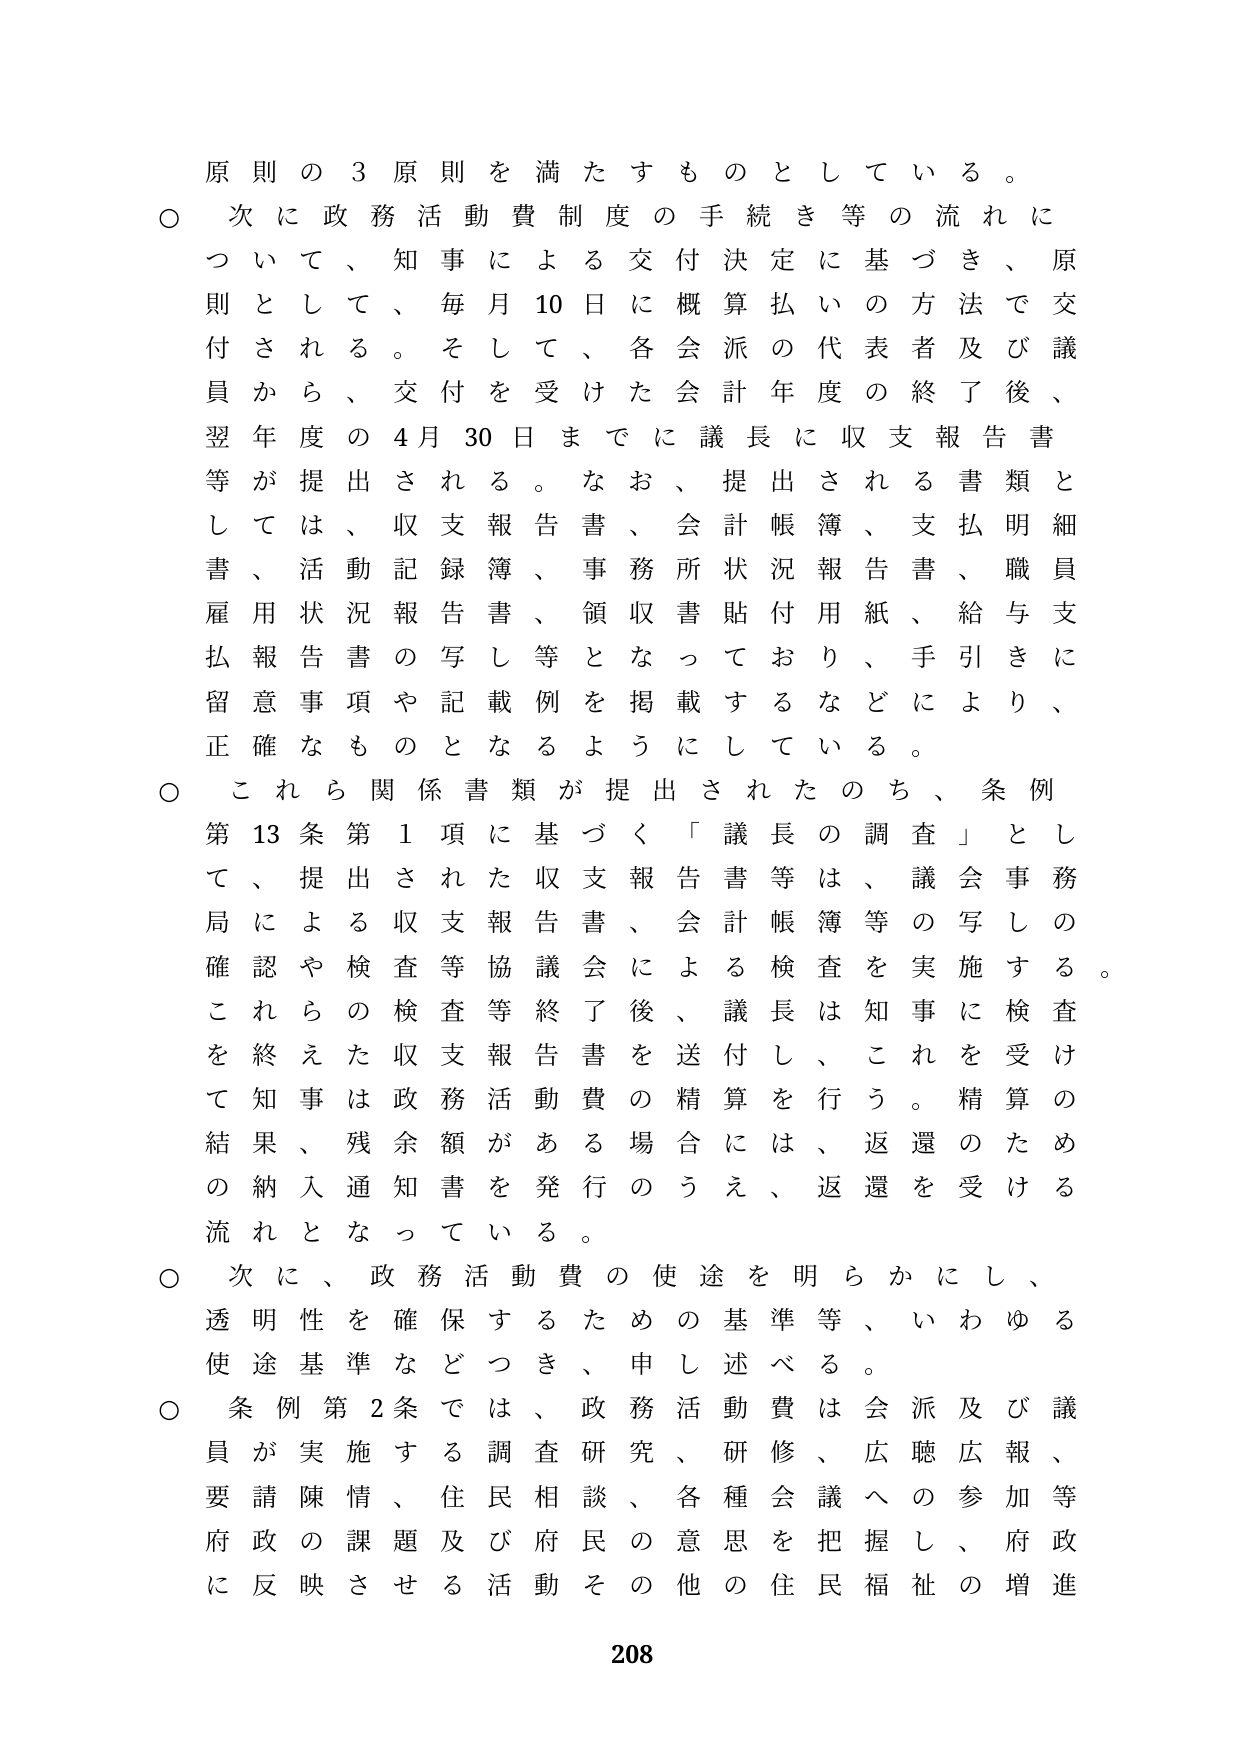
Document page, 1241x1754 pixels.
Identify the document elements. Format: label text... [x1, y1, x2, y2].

text ○ 次に政務活動費制度の手続き等の流れについて、知事による交付決定に基づき、原則として、毎月10日に概算払いの方法で交付される。そして、各会派の代表者及び議員から、交付を受けた会計年度の終了後、翌年度の4月30日までに議長に収支報告書等が提出される。なお、提出される書類としては、収支報告書、会計帳簿、支払明細書、活動記録簿、事務所状況報告書、職員雇用状況報告書、領収書貼付用紙、給与支払報告書の写し等となっており、手引きに留意事項や記載例を掲載するなどにより、正確なものとなるようにしている。 [158, 192, 1100, 767]
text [158, 1385, 1100, 1606]
text ○ これら関係書類が提出されたのち、条例第13条第１項に基づく「議長の調査」として、提出された収支報告書等は、議会事務局による収支報告書、会計帳簿等の写しの確認や検査等協議会による検査を実施する。これらの検査等終了後、議長は知事に検査を終えた収支報告書を送付し、これを受けて知事は政務活動費の精算を行う。精算の結果、残余額がある場合には、返還のための納入通知書を発行のうえ、返還を受ける流れとなっている。 [158, 767, 1100, 1252]
text ○ 次に、政務活動費の使途を明らかにし、透明性を確保するための基準等、いわゆる使途基準などつき、申し述べる。 [158, 1252, 1100, 1385]
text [158, 148, 1100, 192]
